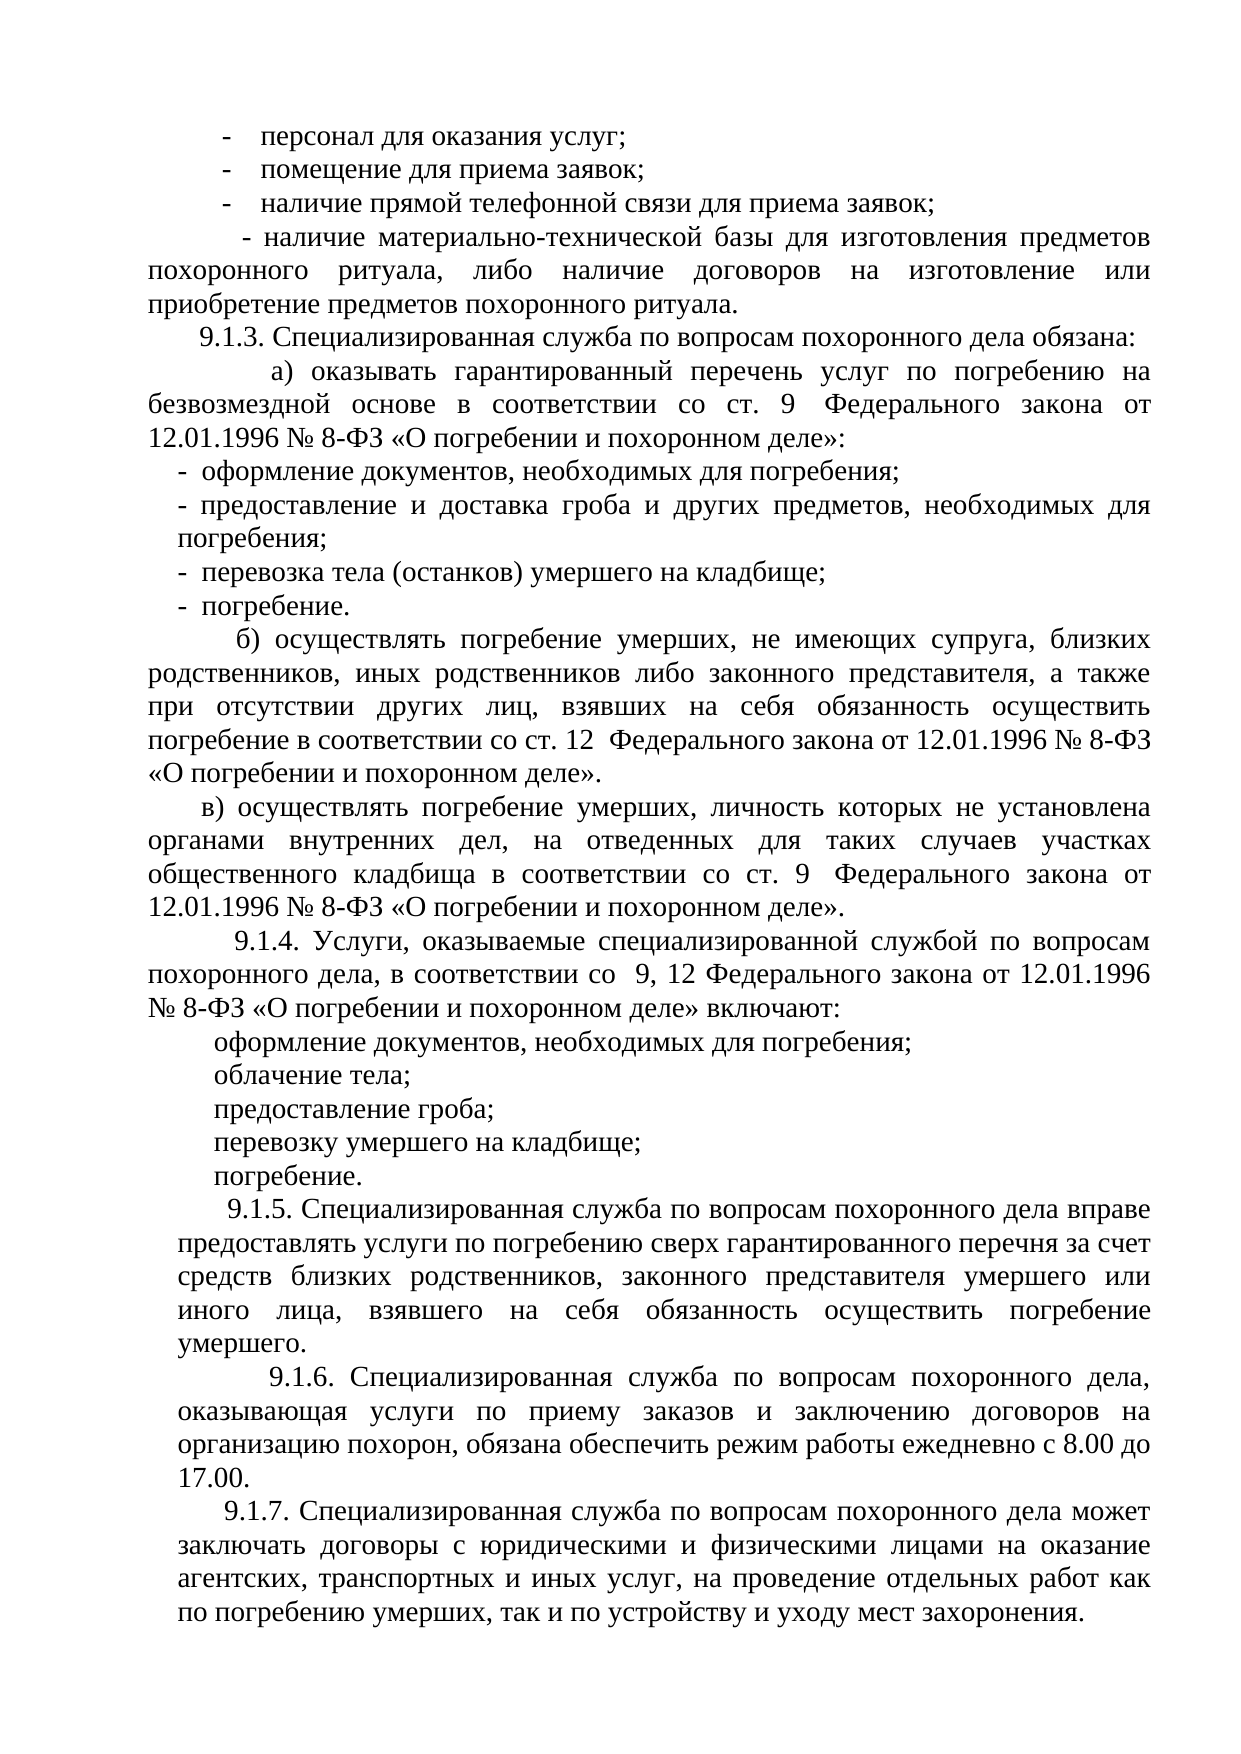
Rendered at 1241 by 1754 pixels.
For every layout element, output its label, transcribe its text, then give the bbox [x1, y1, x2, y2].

text перевозку умершего на кладбище; [177, 1124, 1152, 1158]
text погребение. [177, 1158, 1152, 1191]
text - наличие материально-технической базы для изготовления предметов похоронного ритуала, либо наличие договоров на изготовление или приобретение предметов похоронного ритуала. [148, 219, 1152, 319]
text 9.1.6. Специализированная служба по вопросам похоронного дела, оказывающая услуги по приему заказов и заключению договоров на организацию похорон, обязана обеспечить режим работы ежедневно с 8.00 до 17.00. [177, 1359, 1152, 1493]
text 9.1.4. Услуги, оказываемые специализированной службой по вопросам похоронного дела, в соответствии со 9, 12 Федерального закона от 12.01.1996 № 8-ФЗ «О погребении и похоронном деле» включают: [148, 923, 1152, 1024]
text - предоставление и доставка гроба и других предметов, необходимых для погребения; [177, 487, 1152, 554]
text 9.1.3. Специализированная служба по вопросам похоронного дела обязана: [148, 319, 1152, 353]
text в) осуществлять погребение умерших, личность которых не установлена органами внутренних дел, на отведенных для таких случаев участках общественного кладбища в соответствии со ст. 9 Федерального закона от 12.01.1996 № 8-ФЗ «О погребении и похоронном деле». [148, 789, 1152, 923]
text 9.1.7. Специализированная служба по вопросам похоронного дела может заключать договоры с юридическими и физическими лицами на оказание агентских, транспортных и иных услуг, на проведение отдельных работ как по погребению умерших, так и по устройству и уходу мест захоронения. [177, 1493, 1152, 1627]
text - перевозка тела (останков) умершего на кладбище; [177, 554, 1152, 588]
text - помещение для приема заявок; [177, 152, 1152, 185]
text - персонал для оказания услуг; [177, 118, 1152, 152]
text а) оказывать гарантированный перечень услуг по погребению на безвозмездной основе в соответствии со ст. 9 Федерального закона от 12.01.1996 № 8-ФЗ «О погребении и похоронном деле»: [148, 353, 1152, 453]
text - оформление документов, необходимых для погребения; [177, 453, 1152, 487]
text - погребение. [177, 588, 1152, 621]
text предоставление гроба; [177, 1091, 1152, 1124]
text оформление документов, необходимых для погребения; [177, 1024, 1152, 1057]
text - наличие прямой телефонной связи для приема заявок; [177, 185, 1152, 219]
text 9.1.5. Специализированная служба по вопросам похоронного дела вправе предоставлять услуги по погребению сверх гарантированного перечня за счет средств близких родственников, законного представителя умершего или иного лица, взявшего на себя обязанность осуществить погребение умершего. [177, 1191, 1152, 1359]
text б) осуществлять погребение умерших, не имеющих супруга, близких родственников, иных родственников либо законного представителя, а также при отсутствии других лиц, взявших на себя обязанность осуществить погребение в соответствии со ст. 12 Федерального закона от 12.01.1996 № 8-ФЗ «О погребении и похоронном деле». [148, 621, 1152, 789]
text облачение тела; [177, 1057, 1152, 1091]
